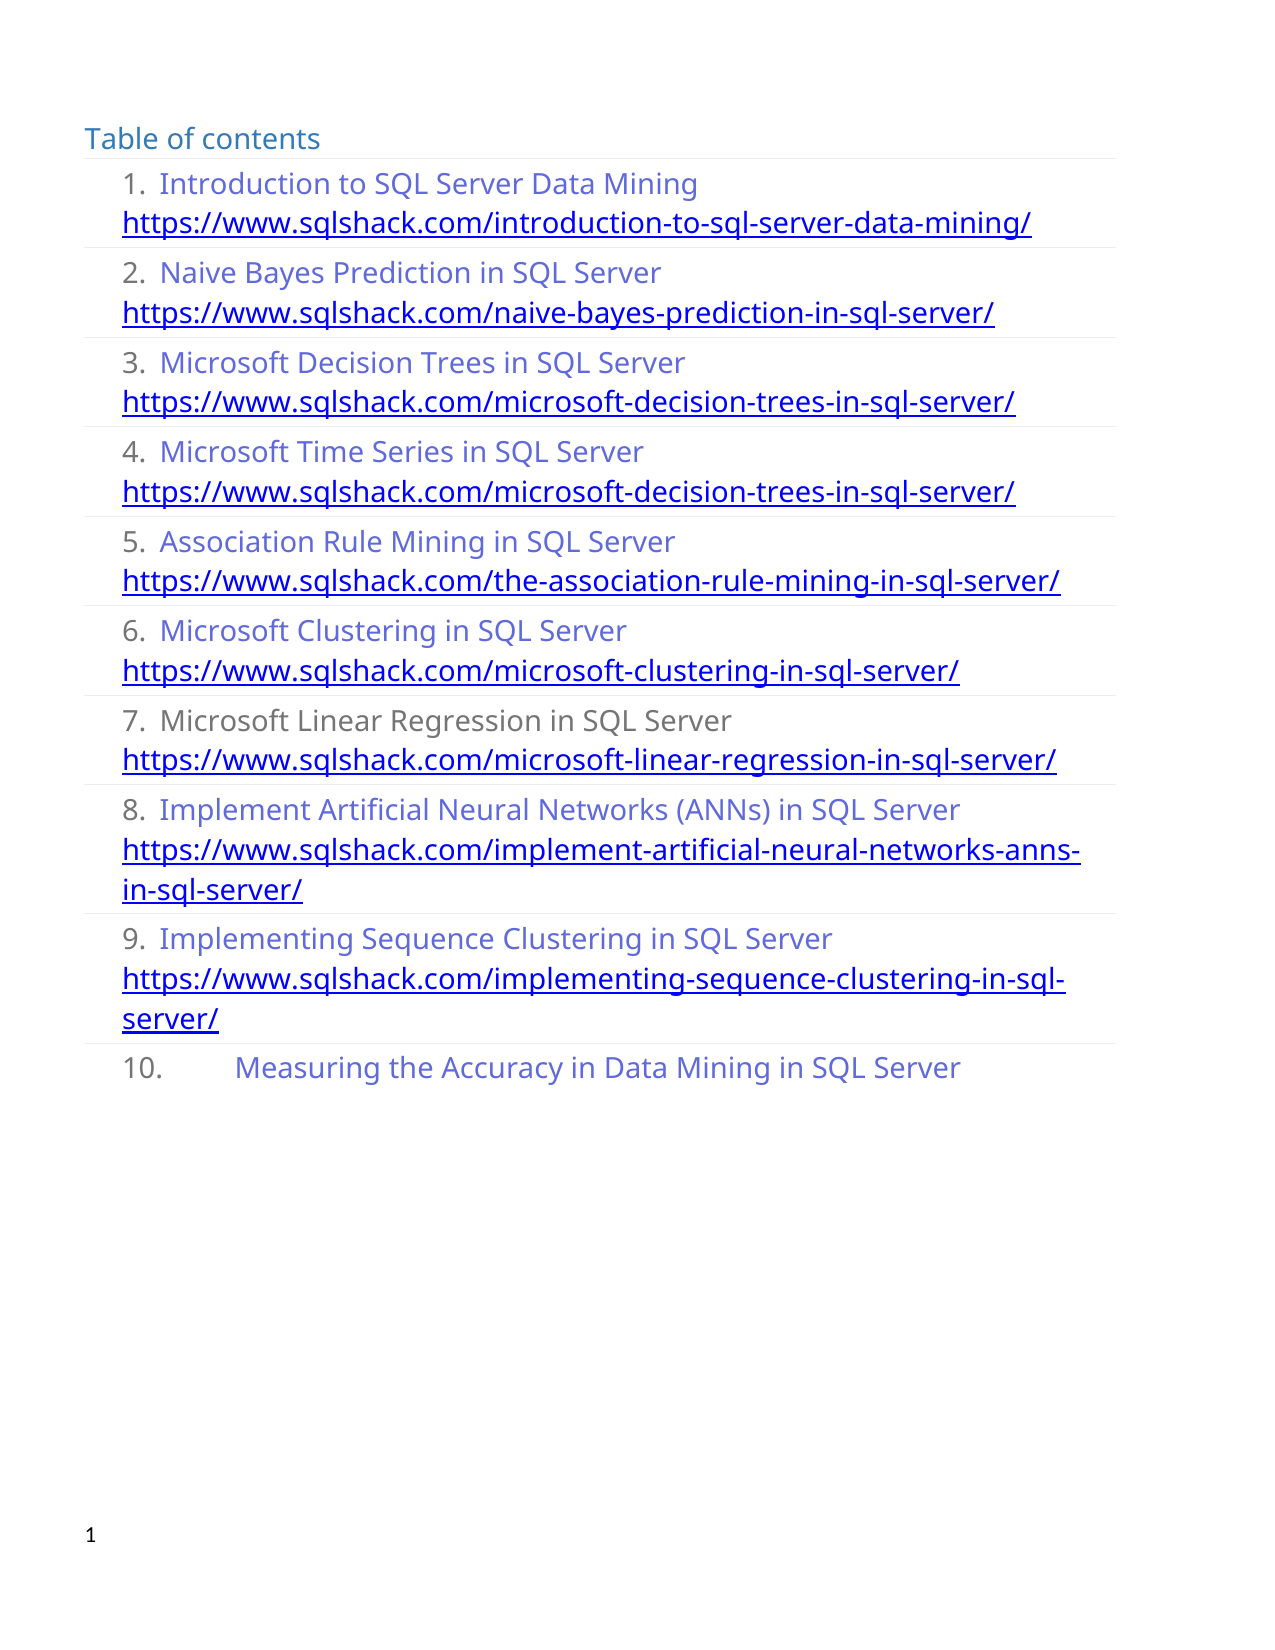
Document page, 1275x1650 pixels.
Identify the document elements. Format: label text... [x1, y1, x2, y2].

table_cell Microsoft Decision Trees in SQL Server https://www.sqlshack.com/microsoft-decision-trees-in-sql-server/ [84, 338, 1116, 426]
table_cell Association Rule Mining in SQL Server https://www.sqlshack.com/the-association-rule-mining-in-sql-server/ [84, 517, 1116, 605]
table_cell Naive Bayes Prediction in SQL Server https://www.sqlshack.com/naive-bayes-prediction-in-sql-server/ [84, 248, 1116, 337]
table_cell Microsoft Clustering in SQL Server https://www.sqlshack.com/microsoft-clustering-in-sql-server/ [84, 606, 1116, 695]
table_cell Microsoft Linear Regression in SQL Server https://www.sqlshack.com/microsoft-linear-regression-in-sql-server/ [84, 696, 1116, 784]
table_cell Measuring the Accuracy in Data Mining in SQL Server [84, 1044, 1116, 1132]
text Table of contents [84, 118, 1186, 158]
table_cell Microsoft Time Series in SQL Server https://www.sqlshack.com/microsoft-decision-trees-in-sql-server/ [84, 427, 1116, 516]
table_header Introduction to SQL Server Data Mining https://www.sqlshack.com/introduction-to-sql-server-data-mining/ [84, 159, 1116, 247]
table_cell Implement Artificial Neural Networks (ANNs) in SQL Server https://www.sqlshack.com/implement-artificial-neural-networks-anns-in-sql-server/ [84, 785, 1116, 913]
table_cell Implementing Sequence Clustering in SQL Server https://www.sqlshack.com/implementing-sequence-clustering-in-sql-server/ [84, 914, 1116, 1042]
